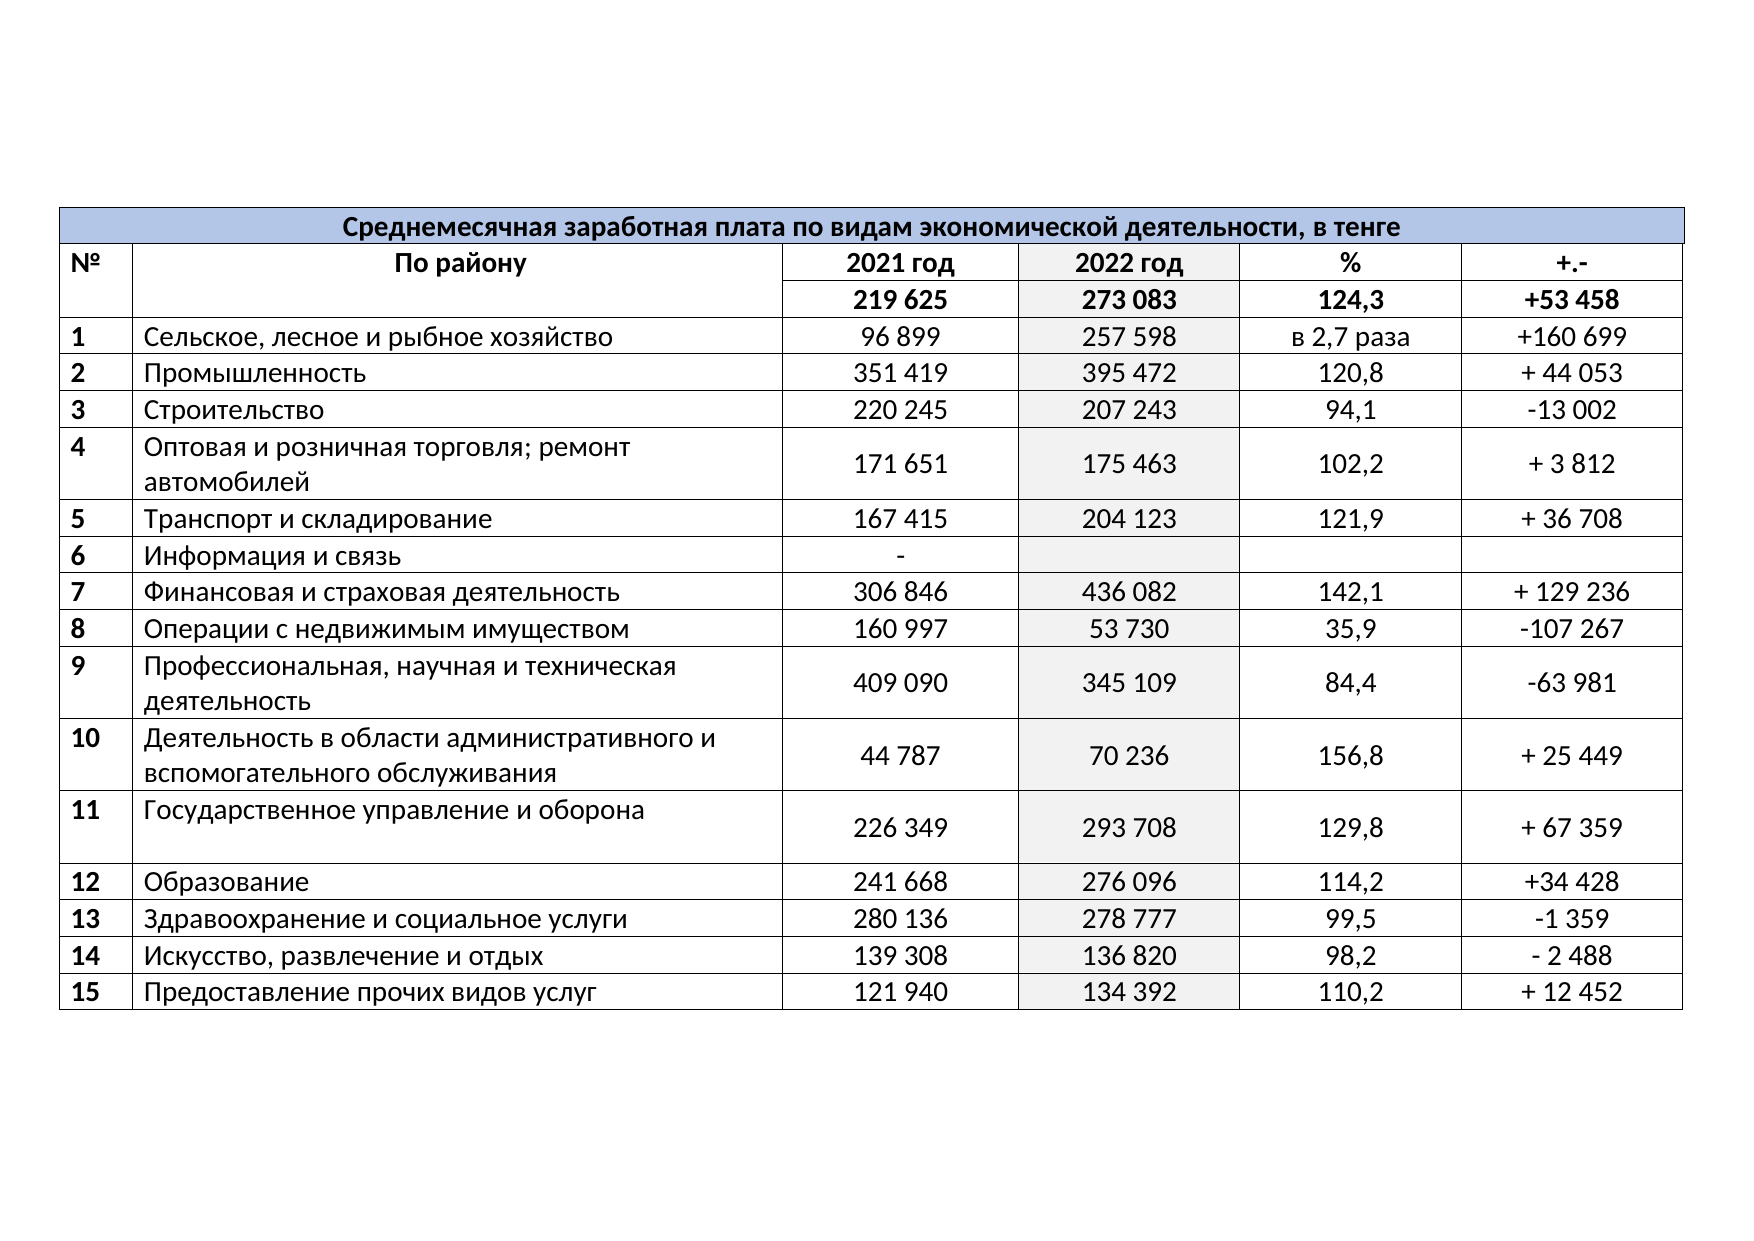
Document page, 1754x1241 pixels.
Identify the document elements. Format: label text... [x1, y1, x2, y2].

table_cell 4 [60, 428, 132, 499]
table_cell Сельское, лесное и рыбное хозяйство [133, 318, 782, 353]
table_cell 280 136 [783, 900, 1018, 936]
table_cell 12 [60, 864, 132, 899]
table_cell Здравоохранение и социальное услуги [133, 900, 782, 936]
table_cell +34 428 [1462, 864, 1682, 899]
table_cell Промышленность [133, 354, 782, 390]
table_cell 44 787 [783, 719, 1018, 790]
table_cell Операции с недвижимым имуществом [133, 610, 782, 646]
table_cell Информация и связь [133, 537, 782, 572]
table_cell 124,3 [1240, 281, 1461, 317]
table_cell 6 [60, 537, 132, 572]
table_cell [1462, 537, 1682, 572]
table_cell 160 997 [783, 610, 1018, 646]
table_cell 409 090 [783, 647, 1018, 718]
table_cell 226 349 [783, 791, 1018, 862]
table_cell 11 [60, 791, 132, 862]
table_cell 436 082 [1019, 573, 1239, 609]
table_cell 96 899 [783, 318, 1018, 353]
table_cell 121,9 [1240, 500, 1461, 536]
table_cell 121 940 [783, 974, 1018, 1009]
table_cell 120,8 [1240, 354, 1461, 390]
table_cell 351 419 [783, 354, 1018, 390]
table_cell 84,4 [1240, 647, 1461, 718]
table_cell +.- [1462, 244, 1682, 280]
table_cell + 67 359 [1462, 791, 1682, 862]
table_cell 35,9 [1240, 610, 1461, 646]
table_cell -63 981 [1462, 647, 1682, 718]
table_cell 102,2 [1240, 428, 1461, 499]
table_cell -107 267 [1462, 610, 1682, 646]
table_cell 142,1 [1240, 573, 1461, 609]
table_header Среднемесячная заработная плата по видам экономической деятельности, в тенге [60, 208, 1684, 243]
table_cell 110,2 [1240, 974, 1461, 1009]
table_cell 175 463 [1019, 428, 1239, 499]
table_cell 136 820 [1019, 937, 1239, 972]
table_cell 70 236 [1019, 719, 1239, 790]
table_cell 293 708 [1019, 791, 1239, 862]
table_cell 241 668 [783, 864, 1018, 899]
table_cell 7 [60, 573, 132, 609]
table_cell [1019, 537, 1239, 572]
table_cell 204 123 [1019, 500, 1239, 536]
table_cell + 129 236 [1462, 573, 1682, 609]
table_cell 15 [60, 974, 132, 1009]
table_cell -1 359 [1462, 900, 1682, 936]
table_cell 9 [60, 647, 132, 718]
table_cell 1 [60, 318, 132, 353]
table_cell 3 [60, 391, 132, 427]
table_cell Финансовая и страховая деятельность [133, 573, 782, 609]
table_cell 220 245 [783, 391, 1018, 427]
table_cell Профессиональная, научная и техническая деятельность [133, 647, 782, 718]
table_cell 276 096 [1019, 864, 1239, 899]
table_cell 207 243 [1019, 391, 1239, 427]
table_cell 2022 год [1019, 244, 1239, 280]
table_cell 5 [60, 500, 132, 536]
table_cell 99,5 [1240, 900, 1461, 936]
table_cell 14 [60, 937, 132, 972]
table_cell Искусство, развлечение и отдых [133, 937, 782, 972]
table_cell 395 472 [1019, 354, 1239, 390]
table_cell 167 415 [783, 500, 1018, 536]
table_cell + 44 053 [1462, 354, 1682, 390]
table_cell 134 392 [1019, 974, 1239, 1009]
table_cell 156,8 [1240, 719, 1461, 790]
table_cell 139 308 [783, 937, 1018, 972]
table_cell Предоставление прочих видов услуг [133, 974, 782, 1009]
table_cell 114,2 [1240, 864, 1461, 899]
table_cell Транспорт и складирование [133, 500, 782, 536]
table_cell +53 458 [1462, 281, 1682, 317]
table_cell 219 625 [783, 281, 1018, 317]
table_cell -13 002 [1462, 391, 1682, 427]
table_cell в 2,7 раза [1240, 318, 1461, 353]
table_cell 2 [60, 354, 132, 390]
table_cell Строительство [133, 391, 782, 427]
table_cell 13 [60, 900, 132, 936]
table_cell 98,2 [1240, 937, 1461, 972]
table_cell Государственное управление и оборона [133, 791, 782, 862]
table_cell - [783, 537, 1018, 572]
table_cell 10 [60, 719, 132, 790]
table_cell + 25 449 [1462, 719, 1682, 790]
table_cell + 12 452 [1462, 974, 1682, 1009]
table_cell [1240, 537, 1461, 572]
table_cell 345 109 [1019, 647, 1239, 718]
table_cell № [60, 244, 132, 317]
table_cell По району [133, 244, 782, 317]
table_cell 8 [60, 610, 132, 646]
table_cell 2021 год [783, 244, 1018, 280]
table_cell + 3 812 [1462, 428, 1682, 499]
table_cell 306 846 [783, 573, 1018, 609]
table_cell Деятельность в области административного и вспомогательного обслуживания [133, 719, 782, 790]
table_cell Образование [133, 864, 782, 899]
table_cell 278 777 [1019, 900, 1239, 936]
table_cell - 2 488 [1462, 937, 1682, 972]
table_cell 171 651 [783, 428, 1018, 499]
table_cell Оптовая и розничная торговля; ремонт автомобилей [133, 428, 782, 499]
table_cell 94,1 [1240, 391, 1461, 427]
table_cell 257 598 [1019, 318, 1239, 353]
table_cell 53 730 [1019, 610, 1239, 646]
table_cell 129,8 [1240, 791, 1461, 862]
table_cell + 36 708 [1462, 500, 1682, 536]
table_cell % [1240, 244, 1461, 280]
table_cell +160 699 [1462, 318, 1682, 353]
table_cell 273 083 [1019, 281, 1239, 317]
